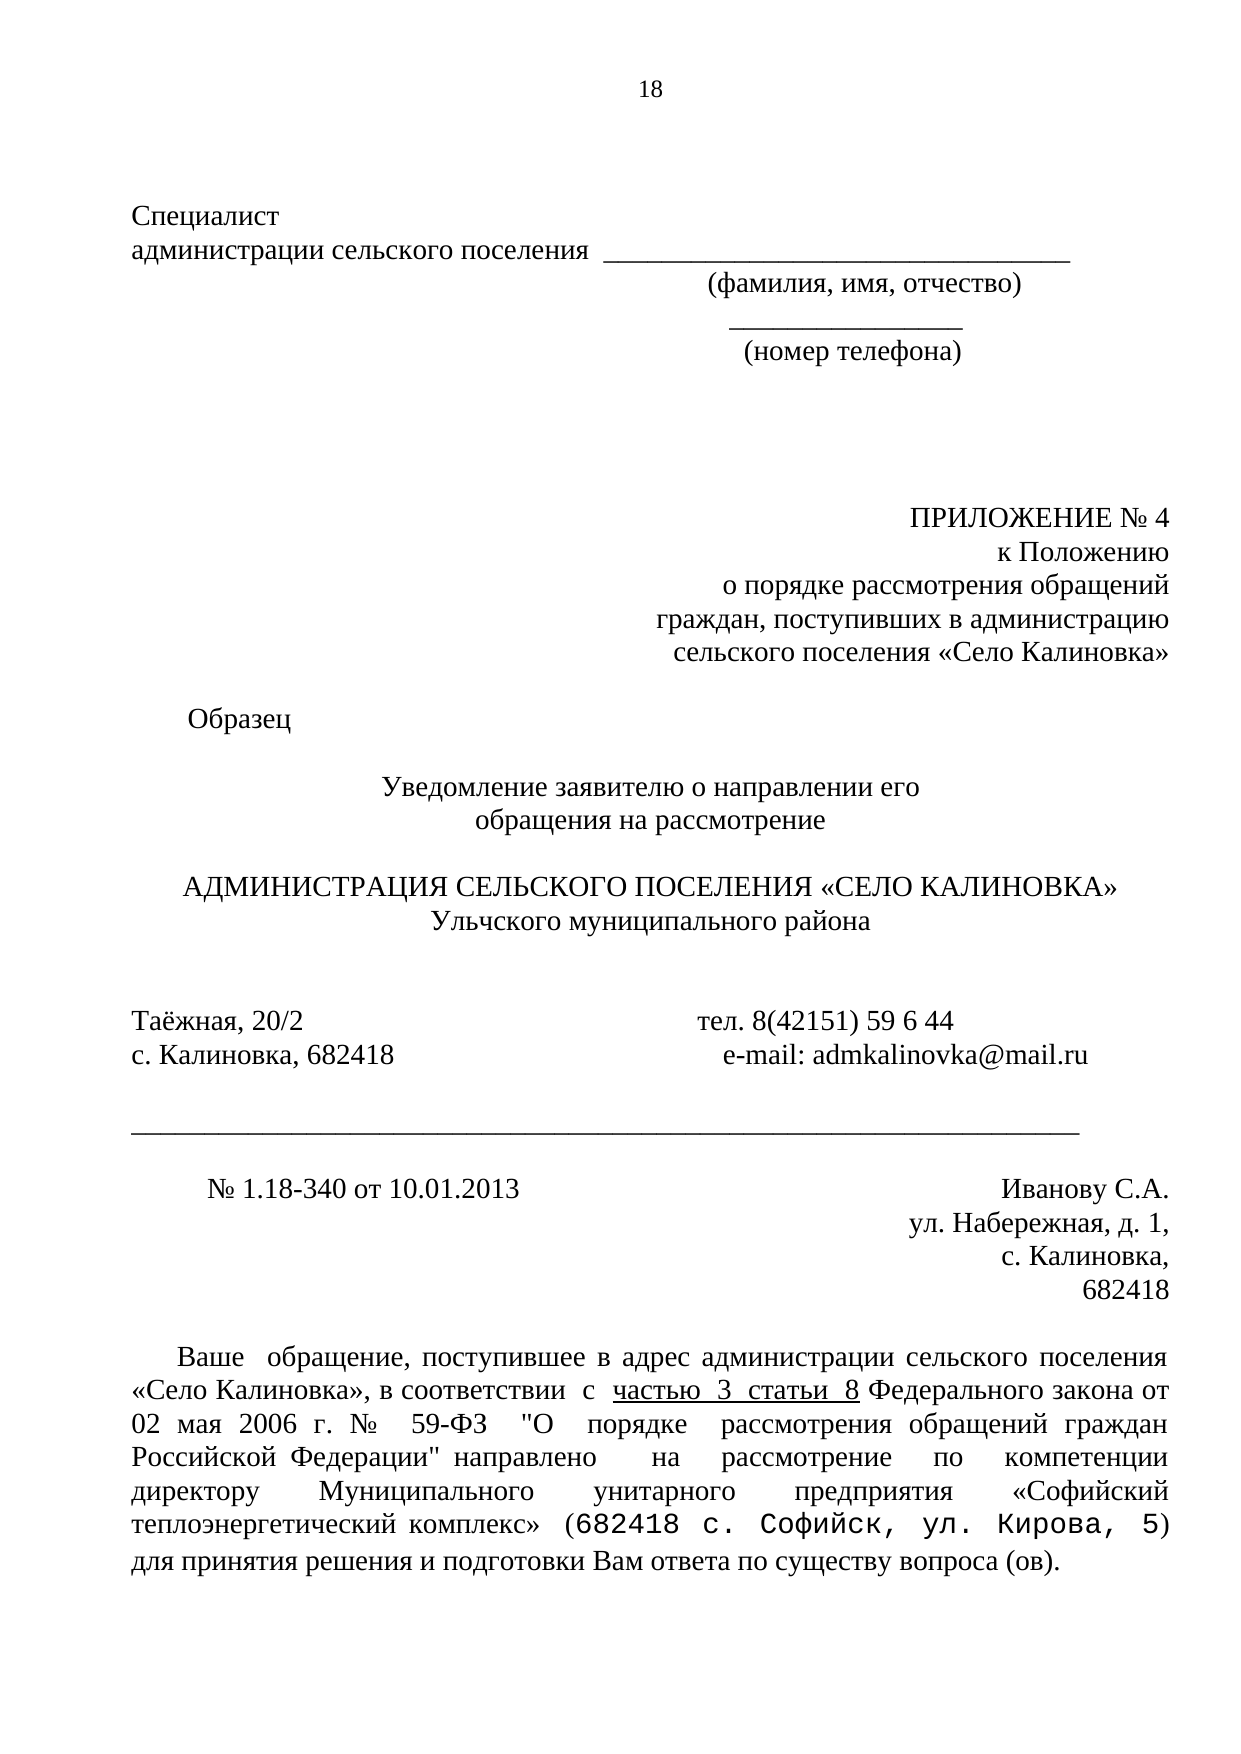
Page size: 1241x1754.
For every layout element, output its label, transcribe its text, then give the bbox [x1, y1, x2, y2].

text ул. Набережная, д. 1, [131, 1205, 1169, 1238]
text граждан, поступивших в администрацию [131, 601, 1169, 634]
text о порядке рассмотрения обращений [131, 567, 1169, 601]
text сельского поселения «Село Калиновка» [131, 634, 1169, 668]
text АДМИНИСТРАЦИЯ СЕЛЬСКОГО ПОСЕЛЕНИЯ «СЕЛО КАЛИНОВКА» [131, 869, 1169, 903]
text с. Калиновка, [131, 1238, 1169, 1272]
text Ваше обращение, поступившее в адрес администрации сельского поселения «Село Калиновка», в соответствии с частью 3 статьи 8 Федерального закона от 02 мая . № 59-ФЗ "О порядке рассмотрения обращений граждан Российской Федерации" направлено на рассмотрение по компетенции директору Муниципального унитарного предприятия «Софийский теплоэнергетический комплекс» (682418 с. Софийск, ул. Кирова, 5) для принятия решения и подготовки Вам ответа по существу вопроса (ов). [131, 1339, 1169, 1576]
text к Положению [131, 534, 1169, 567]
text № 1.18-340 от 10.01.2013 Иванову С.А. [131, 1171, 1169, 1205]
text 682418 [131, 1272, 1169, 1305]
text ________________ [131, 299, 1169, 333]
text (фамилия, имя, отчество) [131, 266, 1169, 299]
text (номер телефона) [131, 333, 1169, 366]
text администрации сельского поселения ________________________________ [131, 232, 1169, 266]
text _________________________________________________________________ [131, 1104, 1169, 1138]
text Таёжная, 20/2 тел. 8(42151) 59 6 44 [131, 1003, 1169, 1037]
text Образец [131, 702, 1169, 735]
text Специалист [131, 198, 1169, 232]
text Ульчского муниципального района [131, 903, 1169, 936]
text с. Калиновка, 682418 e-mail: admkalinovka@mail.ru [131, 1037, 1169, 1071]
text обращения на рассмотрение [131, 802, 1169, 836]
text Уведомление заявителю о направлении его [131, 769, 1169, 802]
text ПРИЛОЖЕНИЕ № 4 [131, 500, 1169, 534]
